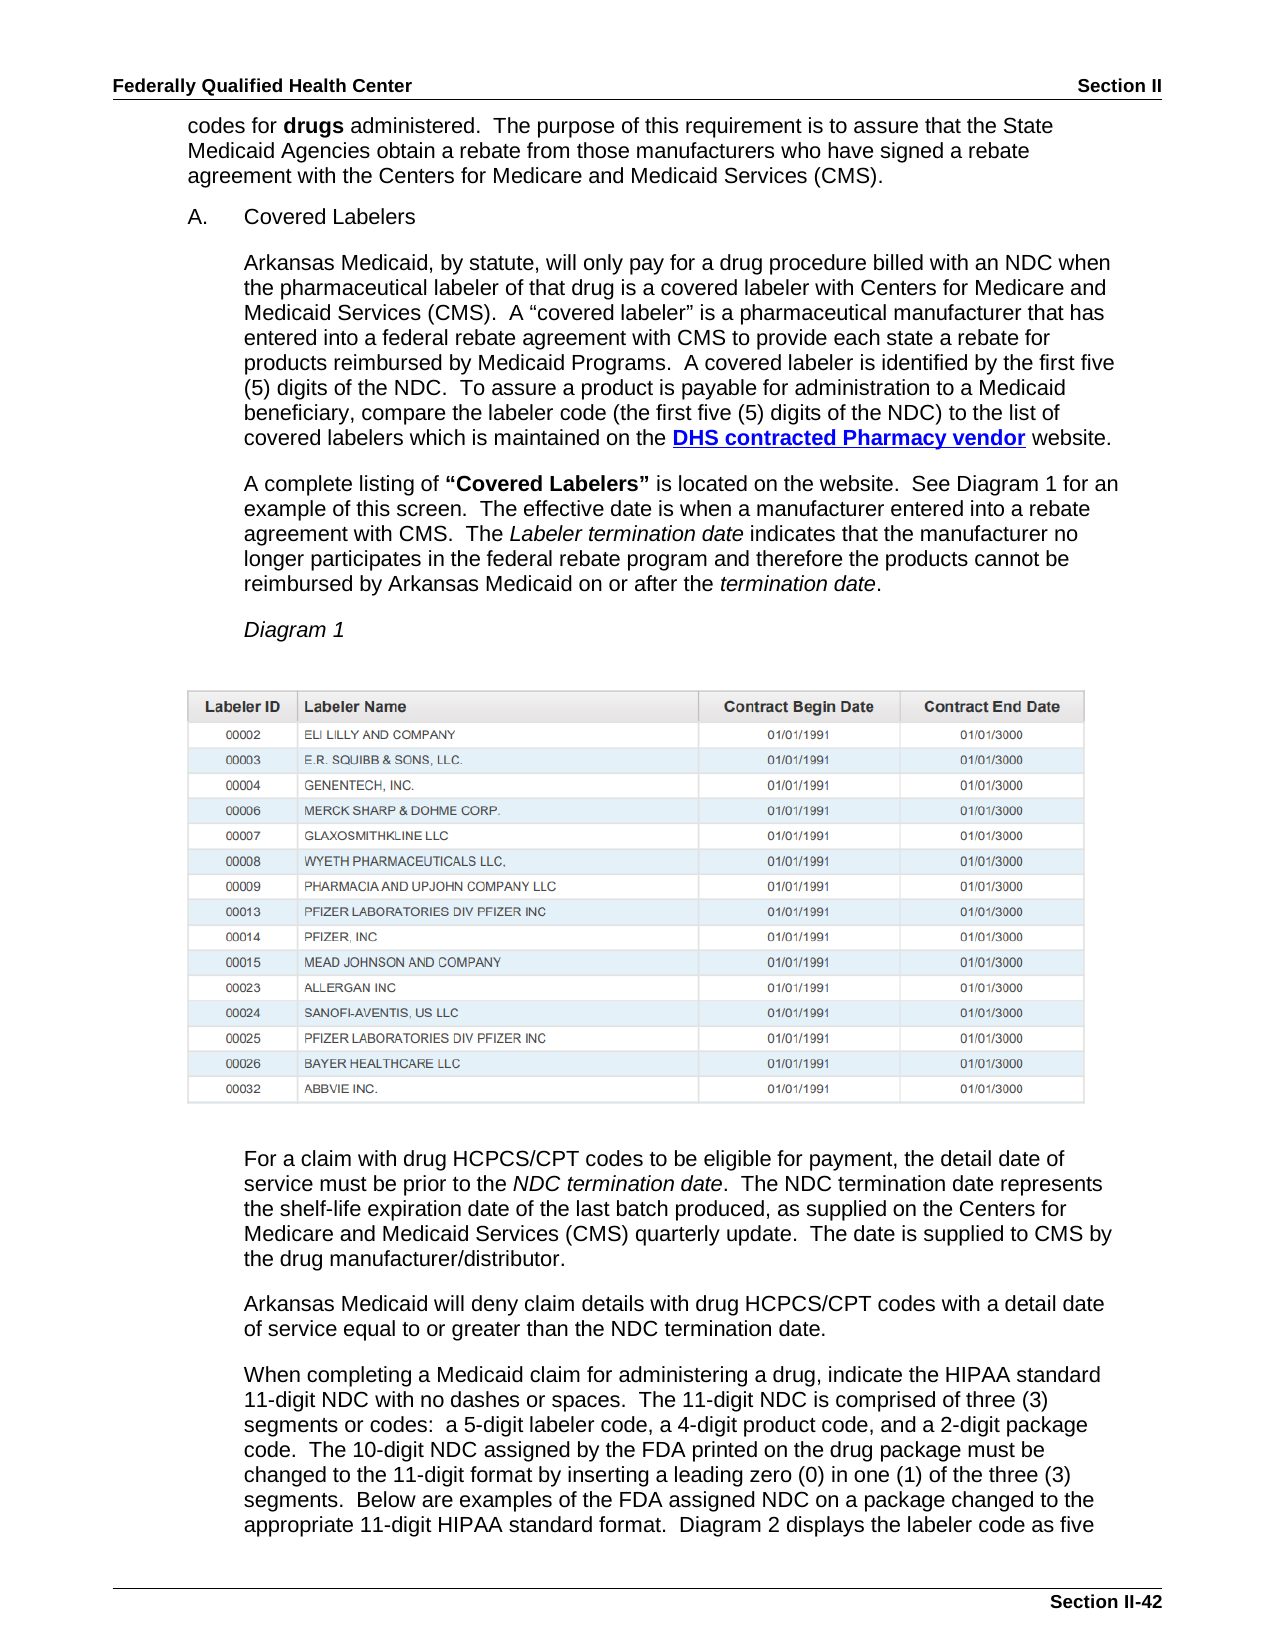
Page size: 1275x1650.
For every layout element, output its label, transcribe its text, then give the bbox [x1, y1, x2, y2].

text Diagram 1 [187, 617, 1125, 642]
text Arkansas Medicaid will deny claim details with drug HCPCS/CPT codes with a detail date of service equal to or greater than the NDC termination date. [187, 1291, 1125, 1341]
text Arkansas Medicaid, by statute, will only pay for a drug procedure billed with an NDC when the pharmaceutical labeler of that drug is a covered labeler with Centers for Medicare and Medicaid Services (CMS). A “covered labeler” is a pharmaceutical manufacturer that has entered into a federal rebate agreement with CMS to provide each state a rebate for products reimbursed by Medicaid Programs. A covered labeler is identified by the first five (5) digits of the NDC. To assure a product is payable for administration to a Medicaid beneficiary, compare the labeler code (the first five (5) digits of the NDC) to the list of covered labelers which is maintained on the DHS contracted Pharmacy vendor website. [187, 250, 1125, 450]
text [187, 1362, 1125, 1537]
text For a claim with drug HCPCS/CPT codes to be eligible for payment, the detail date of service must be prior to the NDC termination date. The NDC termination date represents the shelf-life expiration date of the last batch produced, as supplied on the Centers for Medicare and Medicaid Services (CMS) quarterly update. The date is supplied to CMS by the drug manufacturer/distributor. [187, 1145, 1125, 1270]
text A complete listing of “Covered Labelers” is located on the website. See Diagram 1 for an example of this screen. The effective date is when a manufacturer entered into a rebate agreement with CMS. The Labeler termination date indicates that the manufacturer no longer participates in the federal rebate program and therefore the products cannot be reimbursed by Arkansas Medicaid on or after the termination date. [187, 471, 1125, 596]
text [187, 112, 1125, 187]
picture [187, 689, 1094, 1104]
text A. Covered Labelers [187, 204, 1125, 229]
